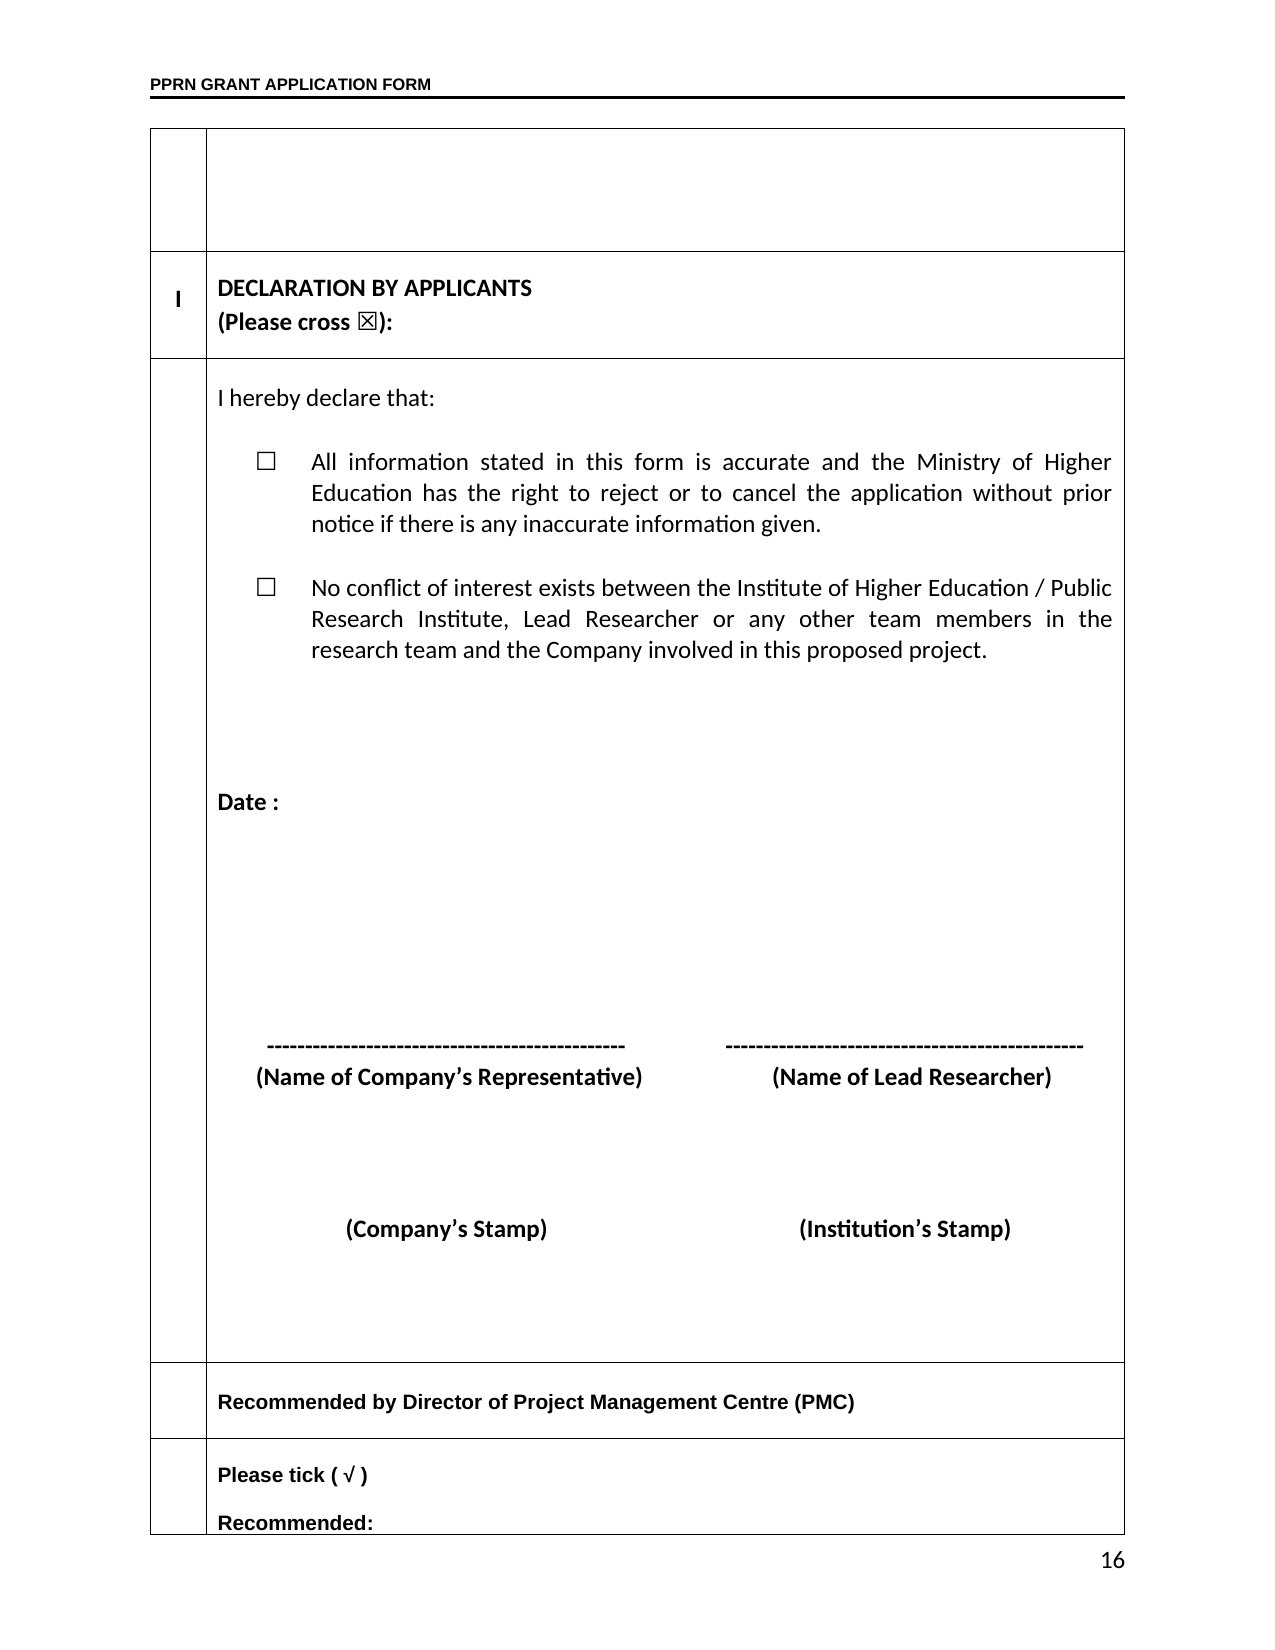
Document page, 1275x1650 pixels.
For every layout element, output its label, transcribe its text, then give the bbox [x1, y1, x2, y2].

table_cell [151, 1439, 206, 1534]
table_cell I hereby declare that: All information stated in this form is accurate and the Ministry of Higher Education has the right to reject or to cancel the application without prior notice if there is any inaccurate information given. No conflict of interest exists between the Institute of Higher Education / Public Research Institute, Lead Researcher or any other team members in the research team and the Company involved in this proposed project. Date : [207, 359, 1124, 1362]
table_cell [151, 359, 206, 1362]
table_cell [207, 129, 1124, 251]
table_cell I [151, 252, 206, 357]
table_cell [151, 129, 206, 251]
table_cell Recommended by Director of Project Management Centre (PMC) [207, 1363, 1124, 1437]
table_cell [151, 1363, 206, 1437]
table_cell DECLARATION BY APPLICANTS (Please cross ): [207, 252, 1124, 357]
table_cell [207, 1439, 1124, 1534]
